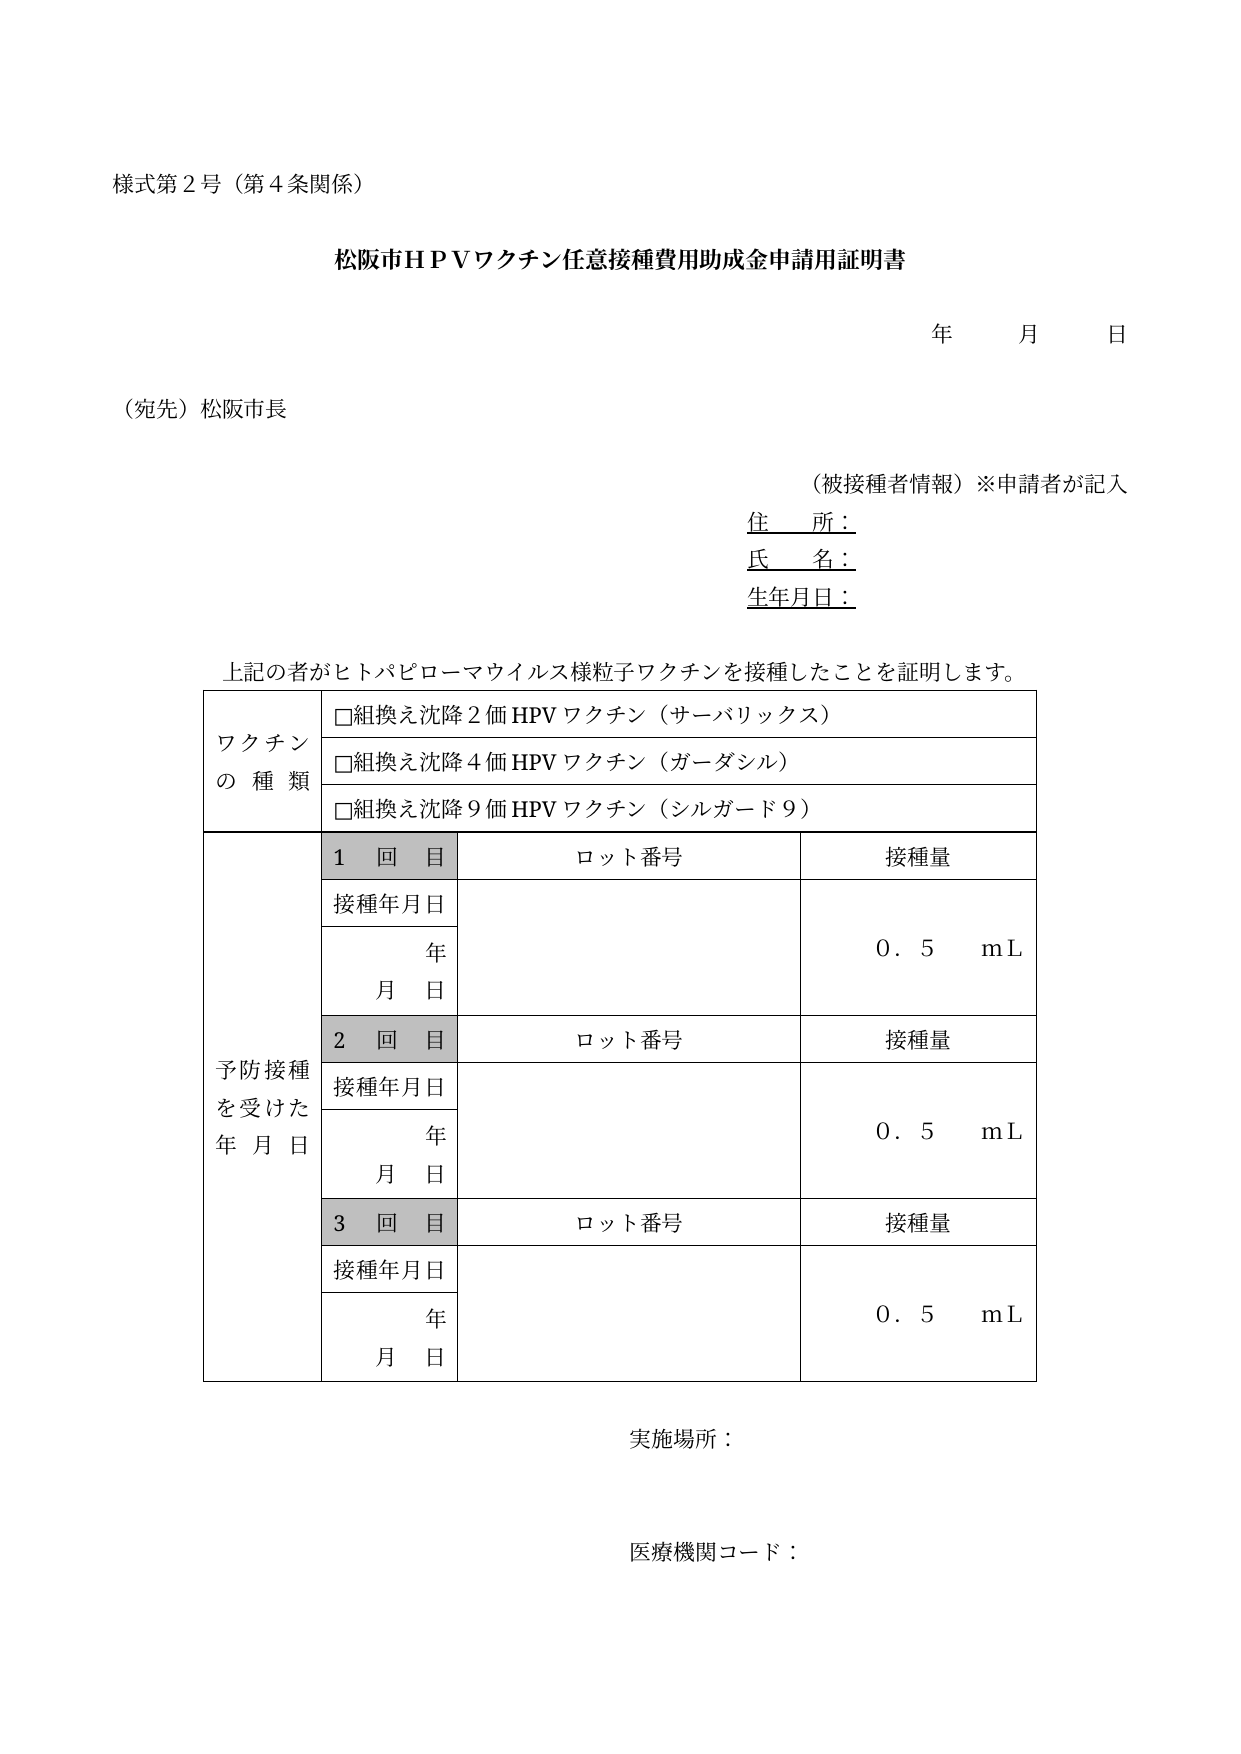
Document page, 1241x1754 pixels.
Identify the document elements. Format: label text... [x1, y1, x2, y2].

table_cell ロット番号 [458, 833, 800, 879]
table_cell ０．５ ｍＬ [801, 880, 1036, 1014]
table_cell 予防接種 を受けた 年月日 [204, 833, 321, 1381]
text （宛先）松阪市長 [112, 389, 1128, 427]
table_cell 接種量 [801, 833, 1036, 879]
table_header 組換え沈降２価HPVワクチン（サーバリックス） [322, 691, 1036, 737]
text 生年月日： [747, 577, 1128, 614]
text 医療機関コード： [629, 1532, 1128, 1569]
table_cell 年 月 日 [322, 927, 457, 1014]
table_cell ０．５ ｍＬ [801, 1063, 1036, 1198]
table_cell 接種年月日 [322, 1246, 457, 1292]
table_cell 1回目 [322, 833, 457, 879]
text （被接種者情報）※申請者が記入 [112, 464, 1128, 502]
table_cell 組換え沈降４価HPVワクチン（ガーダシル） [322, 738, 1036, 784]
table_header ワクチン の種類 [204, 691, 321, 831]
table_cell 3回目 [322, 1199, 457, 1245]
text 様式第２号（第４条関係） [112, 164, 1128, 202]
text 松阪市ＨＰＶワクチン任意接種費用助成金申請用証明書 [112, 239, 1128, 277]
table_cell 接種年月日 [322, 1063, 457, 1109]
table_cell ロット番号 [458, 1199, 800, 1245]
table_cell ０．５ ｍＬ [801, 1246, 1036, 1381]
table_cell 2回目 [322, 1016, 457, 1062]
table_cell 接種量 [801, 1199, 1036, 1245]
table_cell 年 月 日 [322, 1293, 457, 1381]
table_cell 年 月 日 [322, 1110, 457, 1198]
text 上記の者がヒトパピローマウイルス様粒子ワクチンを接種したことを証明します。 [222, 652, 1128, 689]
table_cell 接種量 [801, 1016, 1036, 1062]
table_cell [458, 880, 800, 1014]
table_cell ロット番号 [458, 1016, 800, 1062]
table_cell [458, 1063, 800, 1198]
text 実施場所： [629, 1419, 1128, 1457]
text 氏 名： [747, 539, 1128, 577]
table_cell [458, 1246, 800, 1381]
table_cell 接種年月日 [322, 880, 457, 926]
table_cell 組換え沈降９価HPVワクチン（シルガード９） [322, 785, 1036, 831]
text 住 所： [747, 502, 1128, 539]
text 年 月 日 [112, 314, 1128, 352]
